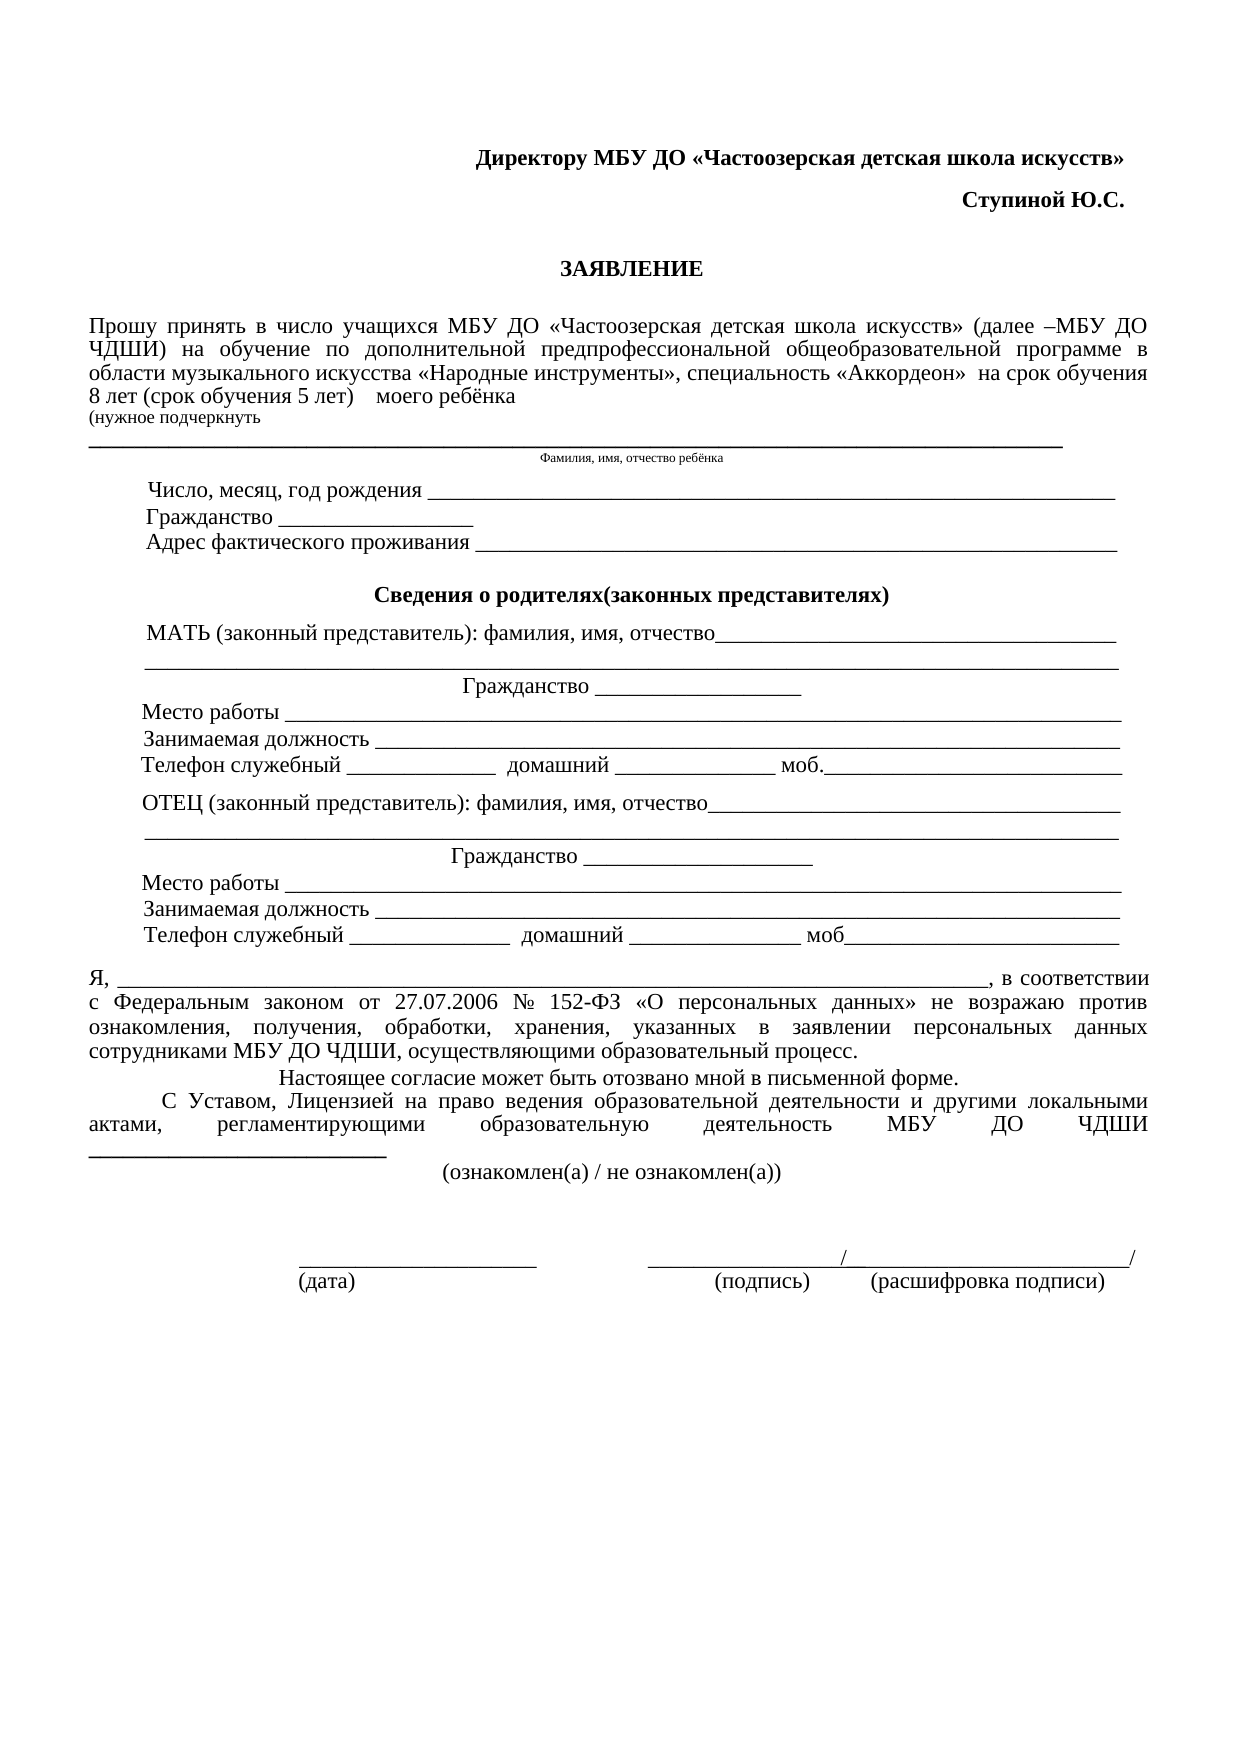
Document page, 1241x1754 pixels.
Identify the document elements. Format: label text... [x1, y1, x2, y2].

text Сведения о родителях(законных представителях) [88, 581, 1174, 608]
text Директору МБУ ДО «Частоозерская детская школа искусств» [177, 144, 1124, 171]
text Фамилия, имя, отчество ребёнка [88, 450, 1174, 477]
text Гражданство __________________ [88, 672, 1174, 698]
text (нужное подчеркнуть [88, 408, 1149, 427]
text Телефон служебный _____________ домашний ______________ моб.__________________________ [88, 751, 1174, 777]
text Гражданство ____________________ [88, 842, 1174, 868]
text _____________________________________________________________________________________ [88, 646, 1174, 672]
text Ступиной Ю.С. [856, 186, 1124, 212]
text Место работы _________________________________________________________________________ [88, 868, 1174, 895]
text Прошу принять в число учащихся МБУ ДО «Частоозерская детская школа искусств» (далее –МБУ ДО ЧДШИ) на обучение по дополнительной предпрофессиональной общеобразовательной программе в области музыкального искусства «Народные инструменты», специальность «Аккордеон» на срок обучения 8 лет (срок обучения 5 лет) моего ребёнка [88, 315, 1149, 408]
text Я, ____________________________________________________________________________, в соответствии с Федеральным законом от 27.07.2006 № 152-ФЗ «О персональных данных» не возражаю против ознакомления, получения, обработки, хранения, указанных в заявлении персональных данных сотрудниками МБУ ДО ЧДШИ, осуществляющими образовательный процесс. [88, 966, 1149, 1064]
text Гражданство _________________ [88, 503, 1174, 529]
text Телефон служебный ______________ домашний _______________ моб________________________ [88, 921, 1174, 948]
text Занимаемая должность _________________________________________________________________ [88, 725, 1174, 751]
text МАТЬ (законный представитель): фамилия, имя, отчество___________________________________ [88, 619, 1174, 646]
text Число, месяц, год рождения ____________________________________________________________ [88, 477, 1174, 503]
text Настоящее согласие может быть отозвано мной в письменной форме. [88, 1064, 1149, 1091]
table_header (ознакомлен(а) / не ознакомлен(а)) [89, 1161, 1196, 1208]
table_cell /_________________________/ [846, 1208, 1196, 1271]
text Занимаемая должность _________________________________________________________________ [88, 895, 1174, 921]
text Адрес фактического проживания ________________________________________________________ [88, 529, 1174, 555]
text _____________________________________________________________________________________ [88, 816, 1174, 842]
table_cell (расшифровка подписи) [846, 1271, 1196, 1292]
table_cell (дата) [89, 1271, 516, 1292]
text ЗАЯВЛЕНИЕ [88, 255, 1174, 281]
table_cell _____________________ [89, 1208, 516, 1271]
table_cell (подпись) [516, 1271, 846, 1292]
text С Уставом, Лицензией на право ведения образовательной деятельности и другими локальными актами, регламентирующими образовательную деятельность МБУ ДО ЧДШИ __________________________ [88, 1091, 1149, 1160]
text Место работы _________________________________________________________________________ [88, 698, 1174, 725]
text _____________________________________________________________________________________ [88, 427, 1174, 450]
text ОТЕЦ (законный представитель): фамилия, имя, отчество____________________________________ [88, 789, 1174, 816]
table_cell ___________________ [516, 1208, 846, 1271]
